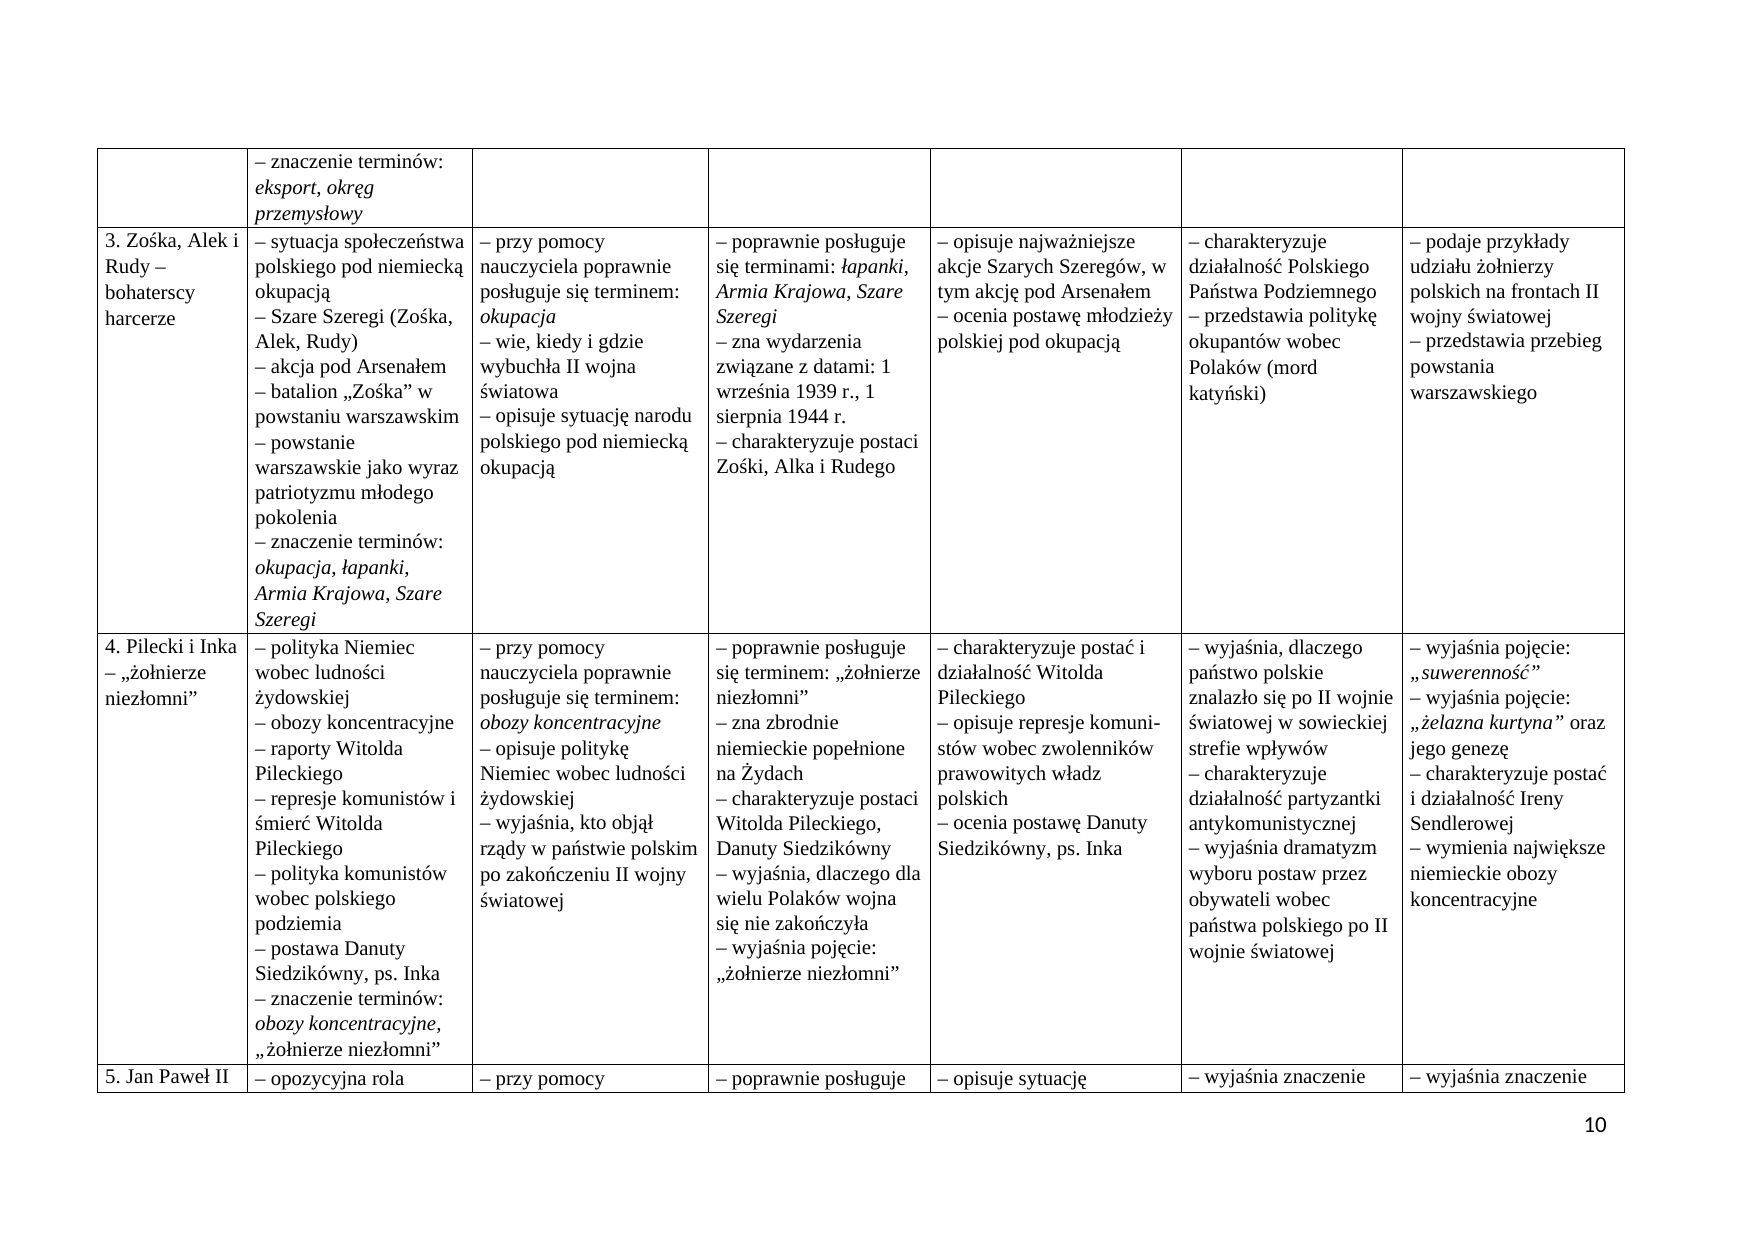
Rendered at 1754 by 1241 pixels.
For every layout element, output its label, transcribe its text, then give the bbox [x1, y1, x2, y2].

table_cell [98, 149, 247, 227]
table_cell 4. Pilecki i Inka – „żołnierze niezłomni” [98, 634, 247, 1063]
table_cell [1403, 1065, 1624, 1092]
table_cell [931, 1065, 1181, 1092]
table_cell – poprawnie posługuje się terminami: łapanki, Armia Krajowa, Szare Szeregi – zna wydarzenia związane z datami: 1 września 1939 r., 1 sierpnia 1944 r. – charakteryzuje postaci Zośki, Alka i Rudego [709, 228, 930, 633]
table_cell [1182, 149, 1402, 227]
table_cell 3. Zośka, Alek i Rudy – bohaterscy harcerze [98, 228, 247, 633]
table_cell – podaje przykłady udziału żołnierzy polskich na frontach II wojny światowej – przedstawia przebieg powstania warszawskiego [1403, 228, 1624, 633]
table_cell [931, 149, 1181, 227]
table_cell – charakteryzuje działalność Polskiego Państwa Podziemnego – przedstawia politykę okupantów wobec Polaków (mord katyński) [1182, 228, 1402, 633]
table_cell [473, 149, 708, 227]
table_cell – wyjaśnia, dlaczego państwo polskie znalazło się po II wojnie światowej w sowieckiej strefie wpływów – charakteryzuje działalność partyzantki antykomunistycznej – wyjaśnia dramatyzm wyboru postaw przez obywateli wobec państwa polskiego po II wojnie światowej [1182, 634, 1402, 1063]
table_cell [248, 149, 472, 227]
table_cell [473, 1065, 708, 1092]
table_cell – poprawnie posługuje się terminem: „żołnierze niezłomni” – zna zbrodnie niemieckie popełnione na Żydach – charakteryzuje postaci Witolda Pileckiego, Danuty Siedzikówny – wyjaśnia, dlaczego dla wielu Polaków wojna się nie zakończyła – wyjaśnia pojęcie: „żołnierze niezłomni” [709, 634, 930, 1063]
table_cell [98, 1065, 247, 1092]
table_cell – wyjaśnia pojęcie: „suwerenność” – wyjaśnia pojęcie: „żelazna kurtyna” oraz jego genezę – charakteryzuje postać i działalność Ireny Sendlerowej – wymienia największe niemieckie obozy koncentracyjne [1403, 634, 1624, 1063]
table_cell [709, 149, 930, 227]
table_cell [709, 1065, 930, 1092]
table_cell – charakteryzuje postać i działalność Witolda Pileckiego – opisuje represje komunistów wobec zwolenników prawowitych władz polskich – ocenia postawę Danuty Siedzikówny, ps. Inka [931, 634, 1181, 1063]
table_cell – sytuacja społeczeństwa polskiego pod niemiecką okupacją – Szare Szeregi (Zośka, Alek, Rudy) – akcja pod Arsenałem – batalion „Zośka” w powstaniu warszawskim – powstanie warszawskie jako wyraz patriotyzmu młodego pokolenia – znaczenie terminów: okupacja, łapanki, Armia Krajowa, Szare Szeregi [248, 228, 472, 633]
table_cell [1403, 149, 1624, 227]
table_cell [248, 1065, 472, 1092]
table_cell – przy pomocy nauczyciela poprawnie posługuje się terminem: okupacja – wie, kiedy i gdzie wybuchła II wojna światowa – opisuje sytuację narodu polskiego pod niemiecką okupacją [473, 228, 708, 633]
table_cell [1182, 1065, 1402, 1092]
table_cell – opisuje najważniejsze akcje Szarych Szeregów, w tym akcję pod Arsenałem – ocenia postawę młodzieży polskiej pod okupacją [931, 228, 1181, 633]
table_cell – przy pomocy nauczyciela poprawnie posługuje się terminem: obozy koncentracyjne – opisuje politykę Niemiec wobec ludności żydowskiej – wyjaśnia, kto objął rządy w państwie polskim po zakończeniu II wojny światowej [473, 634, 708, 1063]
table_cell – polityka Niemiec wobec ludności żydowskiej – obozy koncentracyjne – raporty Witolda Pileckiego – represje komunistów i śmierć Witolda Pileckiego – polityka komunistów wobec polskiego podziemia – postawa Danuty Siedzikówny, ps. Inka – znaczenie terminów: obozy koncentracyjne, „żołnierze niezłomni” [248, 634, 472, 1063]
